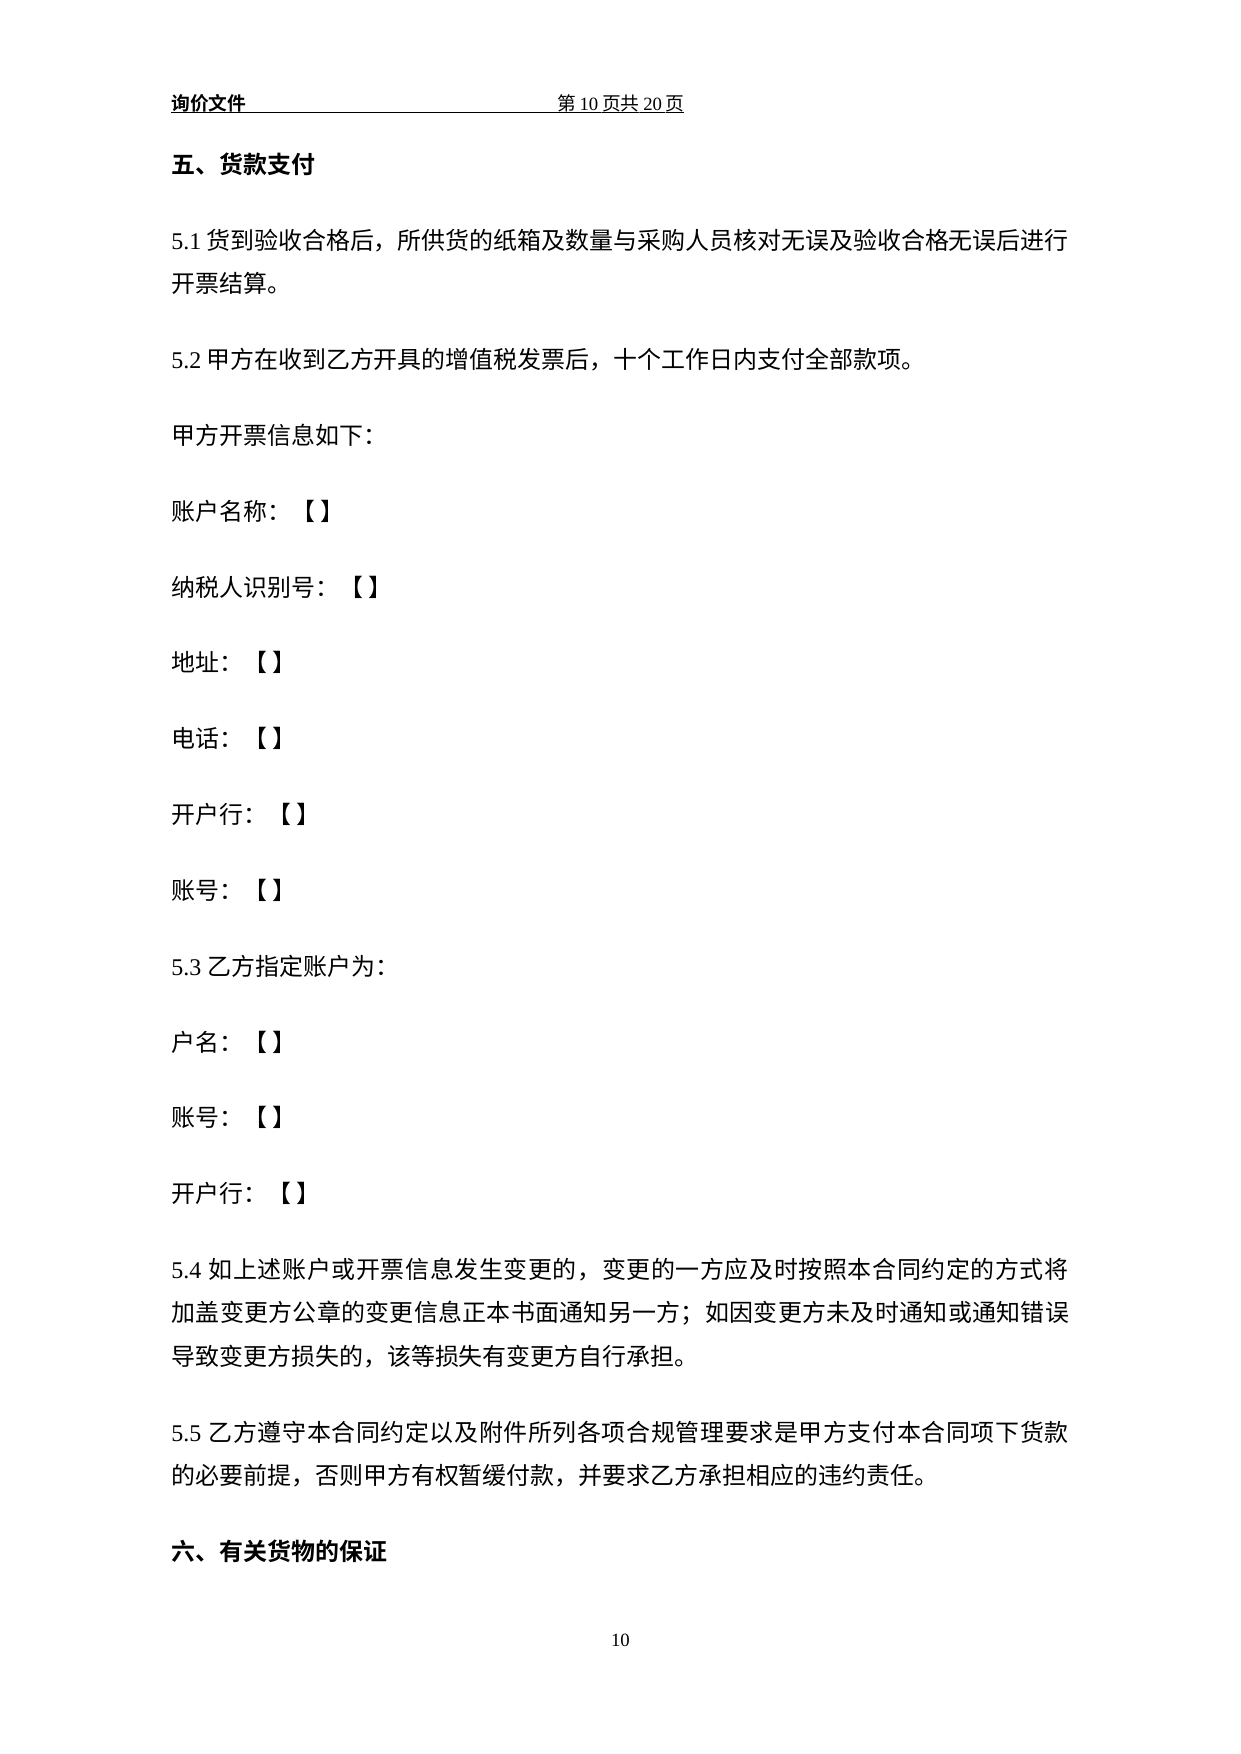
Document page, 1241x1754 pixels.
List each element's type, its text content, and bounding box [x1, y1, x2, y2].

text 开户行：【 】 [171, 796, 1069, 830]
text 账号：【 】 [171, 1099, 1069, 1134]
text 地址：【 】 [171, 644, 1069, 679]
text 5.3 乙方指定账户为： [171, 947, 1069, 982]
text 开户行：【 】 [171, 1175, 1069, 1209]
text 纳税人识别号：【 】 [171, 568, 1069, 603]
text 5.1货到验收合格后，所供货的纸箱及数量与采购人员核对无误及验收合格无误后进行开票结算。 [171, 222, 1069, 299]
text 五、货款支付 [171, 146, 1069, 180]
text 5.5 乙方遵守本合同约定以及附件所列各项合规管理要求是甲方支付本合同项下货款的必要前提，否则甲方有权暂缓付款，并要求乙方承担相应的违约责任。 [171, 1413, 1069, 1491]
text 电话：【 】 [171, 720, 1069, 754]
text 户名：【 】 [171, 1023, 1069, 1058]
text 5.2甲方在收到乙方开具的增值税发票后，十个工作日内支付全部款项。 [171, 341, 1069, 375]
text 5.4 如上述账户或开票信息发生变更的，变更的一方应及时按照本合同约定的方式将加盖变更方公章的变更信息正本书面通知另一方；如因变更方未及时通知或通知错误导致变更方损失的，该等损失有变更方自行承担。 [171, 1251, 1069, 1372]
text 六、有关货物的保证 [171, 1532, 1069, 1567]
text 甲方开票信息如下： [171, 417, 1069, 451]
text 账号：【 】 [171, 872, 1069, 906]
text 账户名称：【 】 [171, 492, 1069, 527]
